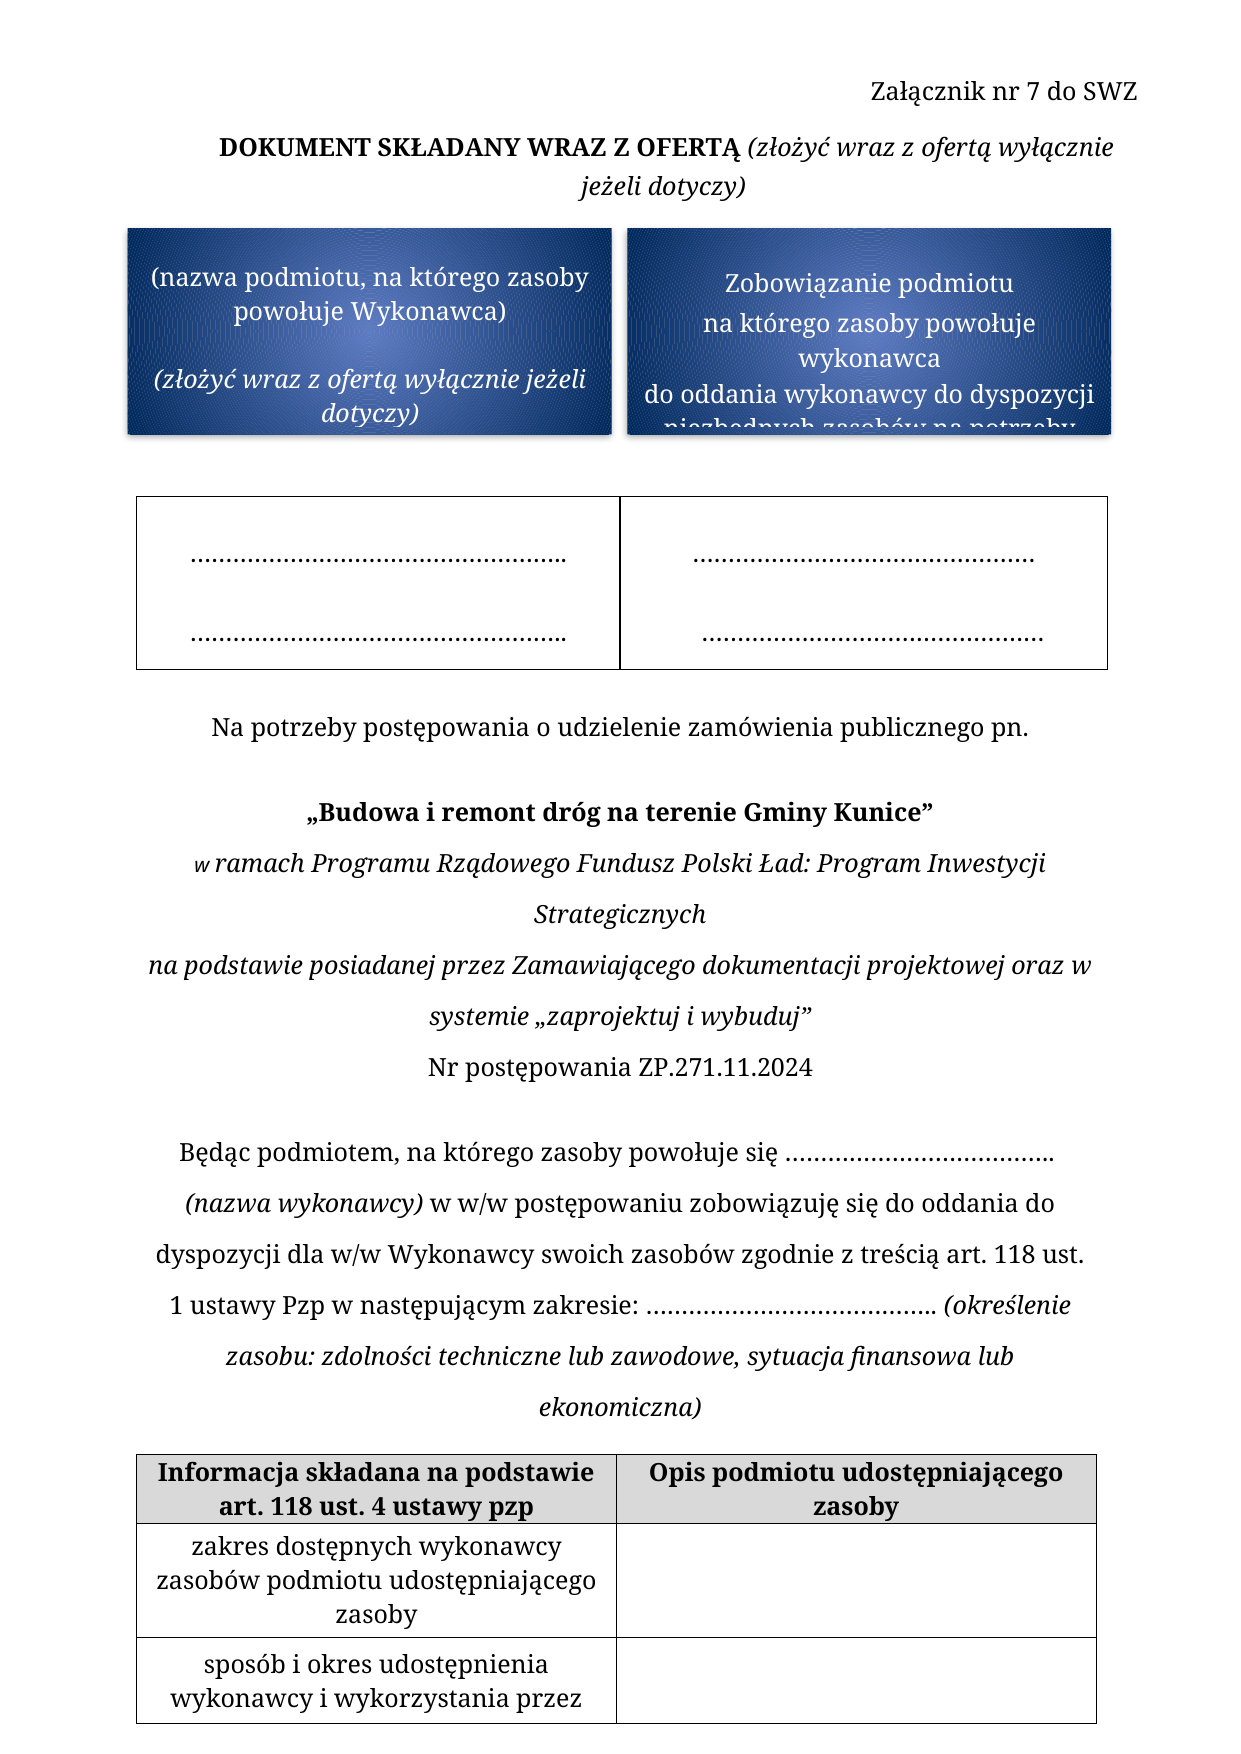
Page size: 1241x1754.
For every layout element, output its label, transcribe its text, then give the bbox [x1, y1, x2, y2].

text Załącznik nr 7 do SWZ [189, 74, 1138, 108]
table_header Informacja składana na podstawie art. 118 ust. 4 ustawy pzp [137, 1455, 616, 1523]
table_header Opis podmiotu udostępniającego zasoby [617, 1455, 1096, 1523]
text Na potrzeby postępowania o udzielenie zamówienia publicznego pn. [148, 709, 1093, 743]
text „Budowa i remont dróg na terenie Gminy Kunice” [148, 743, 1093, 828]
text Będąc podmiotem, na którego zasoby powołuje się ……………………………….. (nazwa wykonawcy) w w/w postępowaniu zobowiązuję się do oddania do dyspozycji dla w/w Wykonawcy swoich zasobów zgodnie z treścią art. 118 ust. 1 ustawy Pzp w następującym zakresie: ………………………………….. (określenie zasobu: zdolności techniczne lub zawodowe, sytuacja finansowa lub ekonomiczna) [148, 1135, 1093, 1424]
table_cell zakres dostępnych wykonawcy zasobów podmiotu udostępniającego zasoby [137, 1524, 616, 1637]
table_cell [617, 1524, 1096, 1637]
table_cell [617, 1638, 1096, 1723]
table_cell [137, 1638, 616, 1723]
table_header …………………………………………….. …………………………………………….. [137, 497, 619, 669]
text na podstawie posiadanej przez Zamawiającego dokumentacji projektowej oraz w systemie „zaprojektuj i wybuduj” [148, 947, 1093, 1033]
table_header ………………………………………… ………………………………………… [621, 497, 1107, 669]
text w ramach Programu Rządowego Fundusz Polski Ład: Program Inwestycji Strategicznych [148, 845, 1093, 931]
text DOKUMENT SKŁADANY WRAZ Z OFERTĄ (złożyć wraz z ofertą wyłącznie jeżeli dotyczy) [189, 130, 1138, 203]
text Nr postępowania ZP.271.11.2024 [148, 1049, 1093, 1084]
